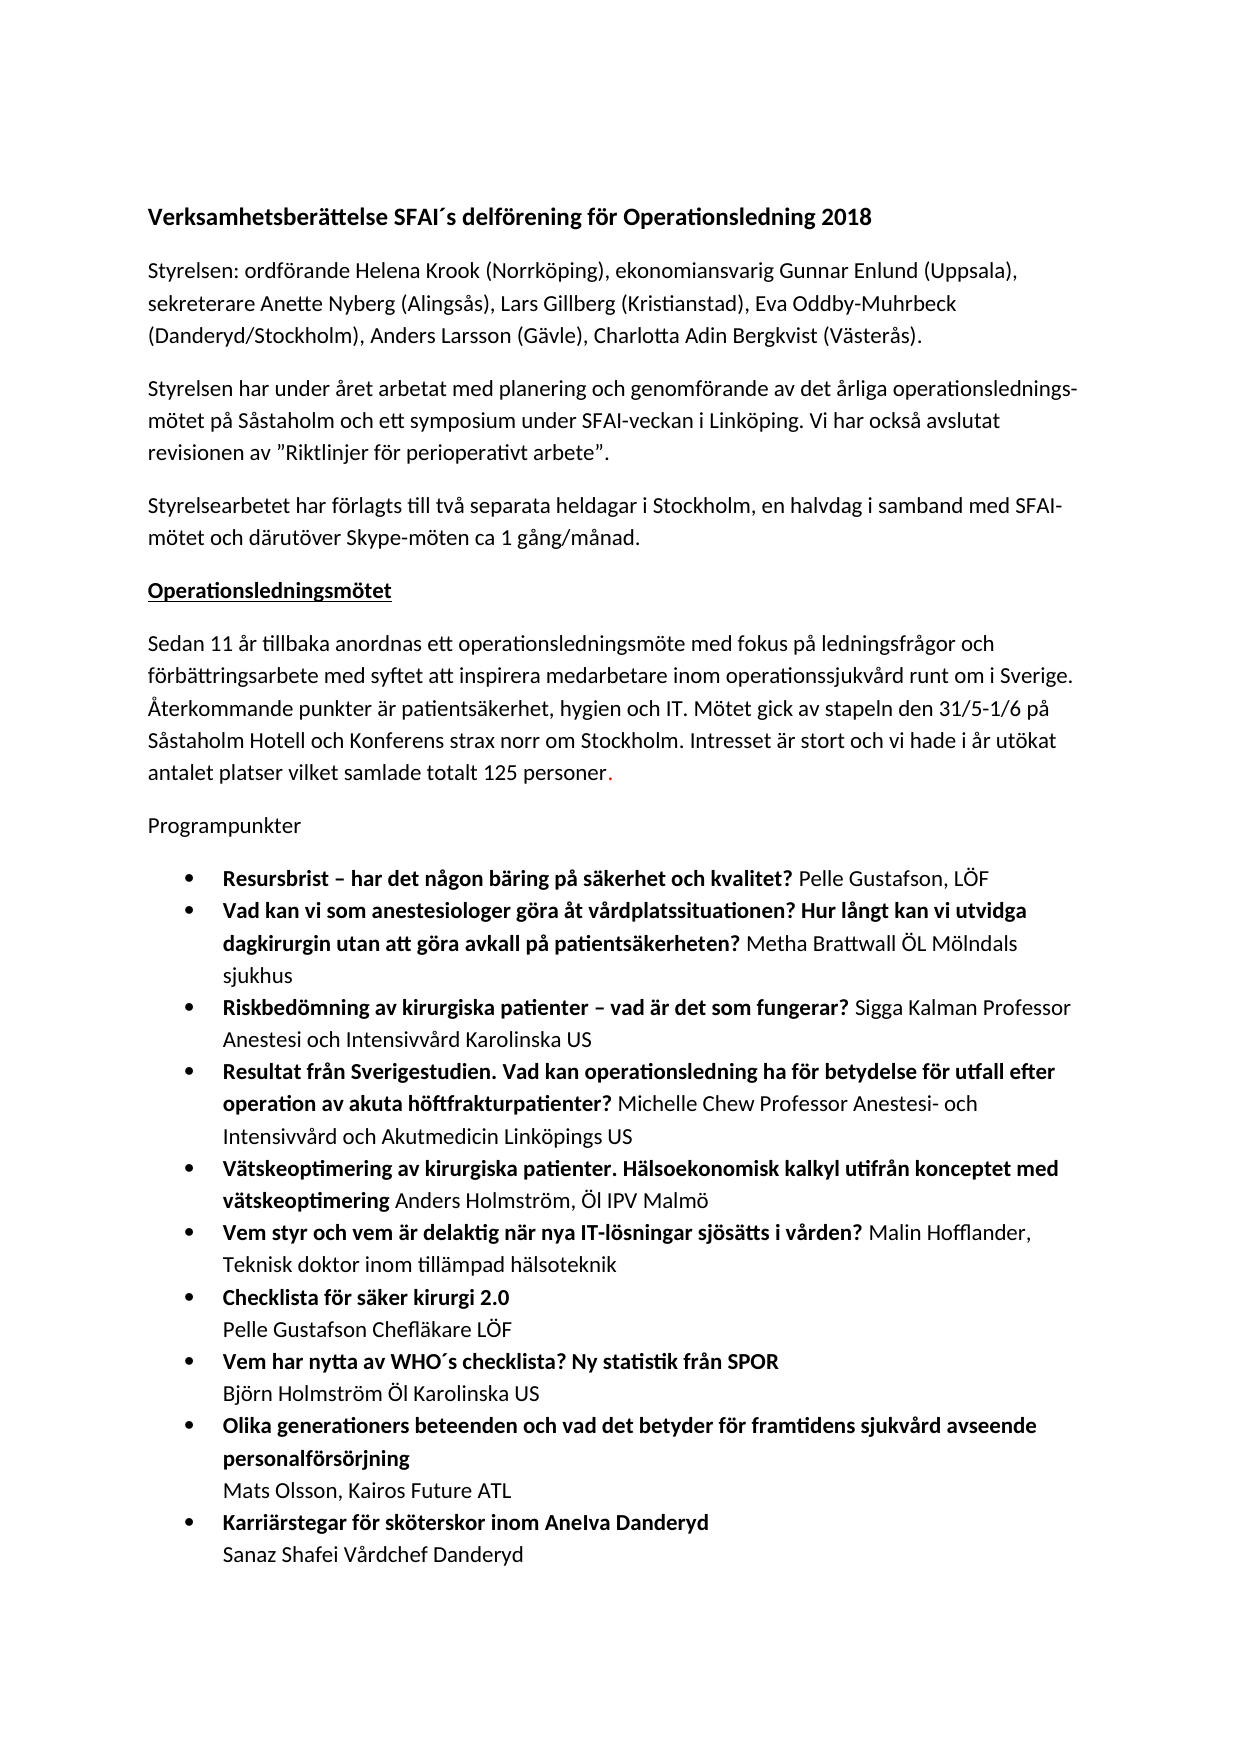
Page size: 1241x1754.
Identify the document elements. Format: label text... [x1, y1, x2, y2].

list Riskbedömning av kirurgiska patienter – vad är det som fungerar? Sigga Kalman Professor Anestesi och Intensivvård Karolinska US [185, 993, 1093, 1053]
text Operationsledningsmötet [148, 576, 1093, 604]
text Styrelsen har under året arbetat med planering och genomförande av det årliga operationslednings-mötet på Såstaholm och ett symposium under SFAI-veckan i Linköping. Vi har också avslutat revisionen av ”Riktlinjer för perioperativt arbete”. [148, 374, 1093, 466]
list Vem har nytta av WHO´s checklista? Ny statistik från SPOR Björn Holmström Öl Karolinska US [185, 1347, 1093, 1407]
list Resursbrist – har det någon bäring på säkerhet och kvalitet? Pelle Gustafson, LÖF [185, 864, 1093, 892]
text Programpunkter [148, 811, 1093, 839]
list Karriärstegar för sköterskor inom AneIva Danderyd Sanaz Shafei Vårdchef Danderyd [185, 1508, 1093, 1568]
text Verksamhetsberättelse SFAI´s delförening för Operationsledning 2018 [148, 201, 1093, 231]
list Checklista för säker kirurgi 2.0 Pelle Gustafson Chefläkare LÖF [185, 1283, 1093, 1343]
list Vem styr och vem är delaktig när nya IT-lösningar sjösätts i vården? Malin Hofflander, Teknisk doktor inom tillämpad hälsoteknik [185, 1218, 1093, 1278]
list Vätskeoptimering av kirurgiska patienter. Hälsoekonomisk kalkyl utifrån konceptet med vätskeoptimering Anders Holmström, Öl IPV Malmö [185, 1154, 1093, 1214]
text Sedan 11 år tillbaka anordnas ett operationsledningsmöte med fokus på ledningsfrågor och förbättringsarbete med syftet att inspirera medarbetare inom operationssjukvård runt om i Sverige. Återkommande punkter är patientsäkerhet, hygien och IT. Mötet gick av stapeln den 31/5-1/6 på Såstaholm Hotell och Konferens strax norr om Stockholm. Intresset är stort och vi hade i år utökat antalet platser vilket samlade totalt 125 personer. [148, 629, 1093, 786]
text Styrelsearbetet har förlagts till två separata heldagar i Stockholm, en halvdag i samband med SFAI-mötet och därutöver Skype-möten ca 1 gång/månad. [148, 491, 1093, 551]
list Vad kan vi som anestesiologer göra åt vårdplatssituationen? Hur långt kan vi utvidga dagkirurgin utan att göra avkall på patientsäkerheten? Metha Brattwall ÖL Mölndals sjukhus [185, 896, 1093, 989]
list Resultat från Sverigestudien. Vad kan operationsledning ha för betydelse för utfall efter operation av akuta höftfrakturpatienter? Michelle Chew Professor Anestesi- och Intensivvård och Akutmedicin Linköpings US [185, 1057, 1093, 1150]
text Styrelsen: ordförande Helena Krook (Norrköping), ekonomiansvarig Gunnar Enlund (Uppsala), sekreterare Anette Nyberg (Alingsås), Lars Gillberg (Kristianstad), Eva Oddby-Muhrbeck (Danderyd/Stockholm), Anders Larsson (Gävle), Charlotta Adin Bergkvist (Västerås). [148, 256, 1093, 349]
list Olika generationers beteenden och vad det betyder för framtidens sjukvård avseende personalförsörjning Mats Olsson, Kairos Future ATL [185, 1411, 1093, 1504]
